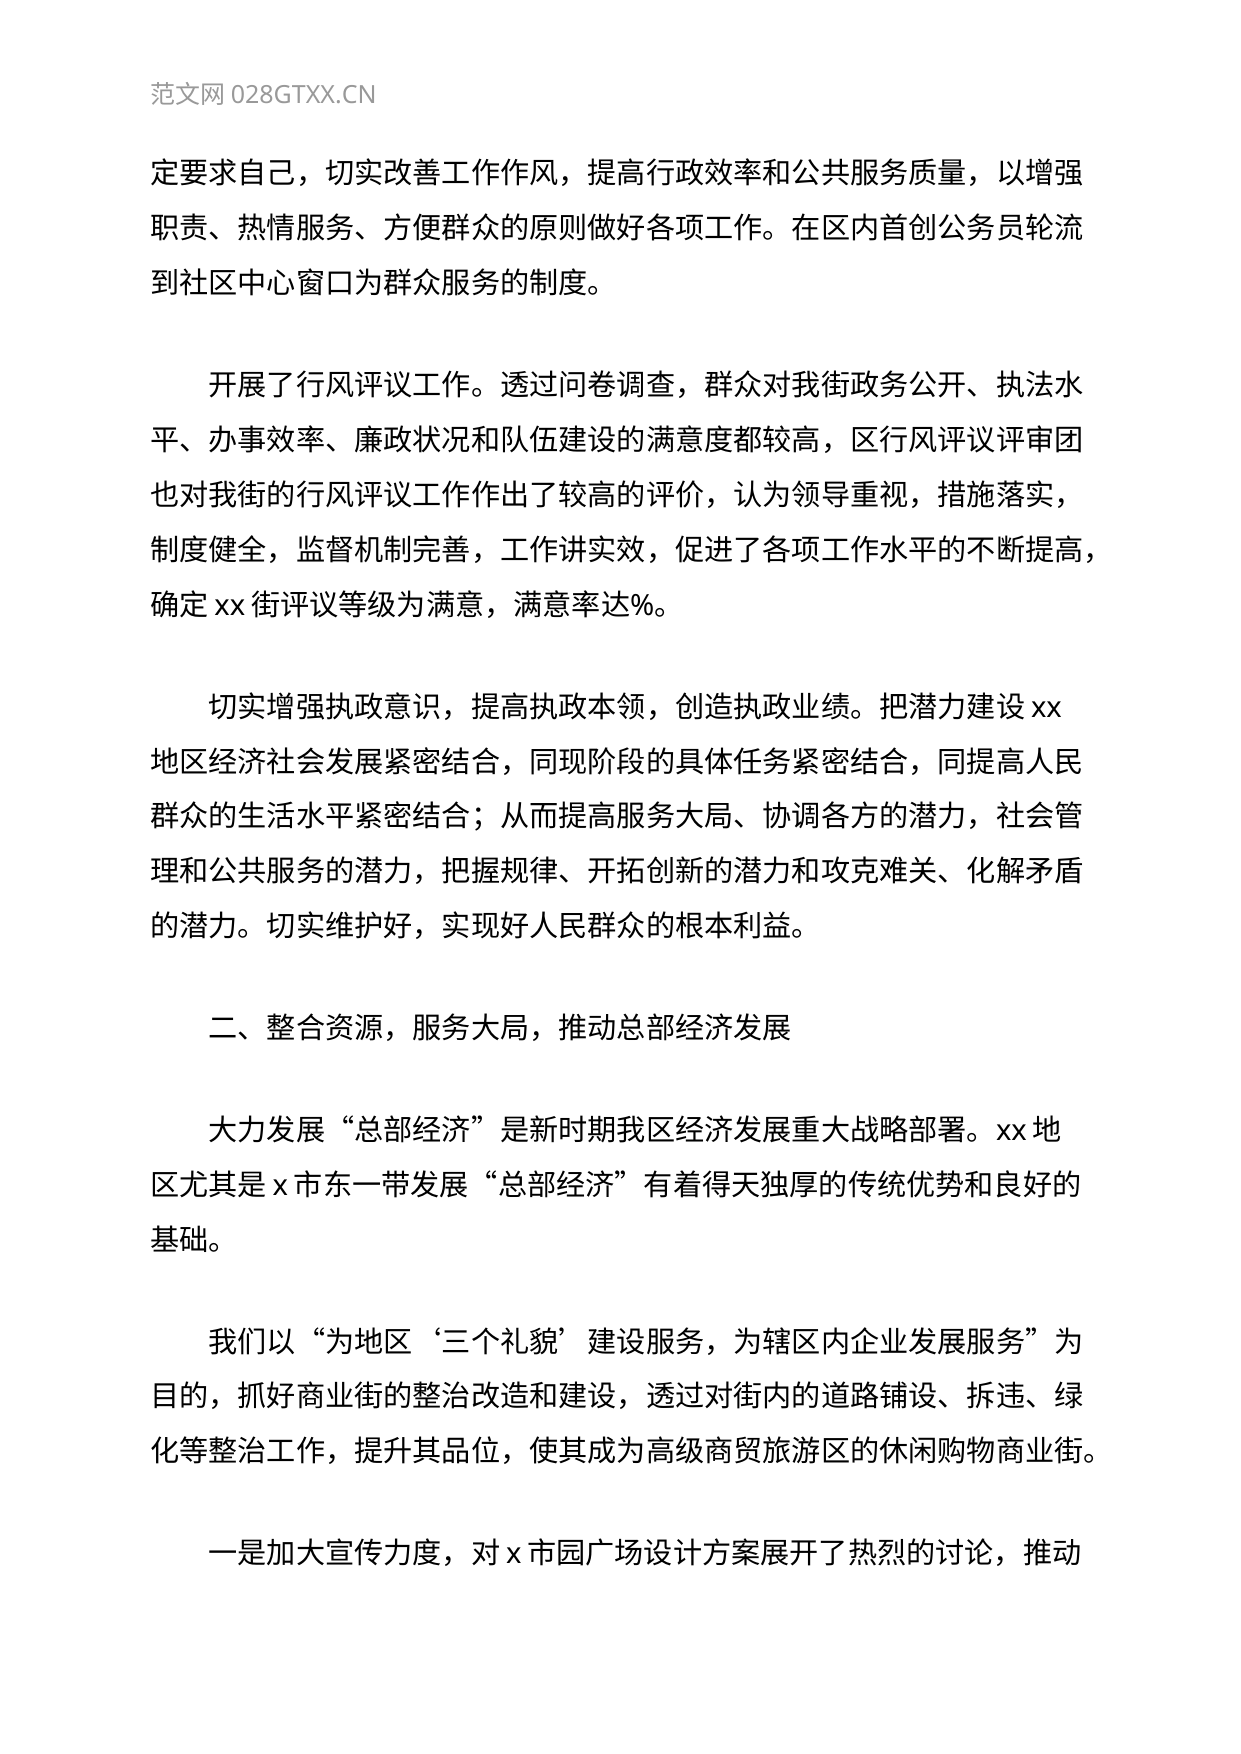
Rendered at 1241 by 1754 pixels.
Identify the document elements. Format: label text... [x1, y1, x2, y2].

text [150, 150, 1090, 302]
text 切实增强执政意识，提高执政本领，创造执政业绩。把潜力建设xx地区经济社会发展紧密结合，同现阶段的具体任务紧密结合，同提高人民群众的生活水平紧密结合；从而提高服务大局、协调各方的潜力，社会管理和公共服务的潜力，把握规律、开拓创新的潜力和攻克难关、化解矛盾的潜力。切实维护好，实现好人民群众的根本利益。 [150, 683, 1090, 945]
text 我们以“为地区‘三个礼貌’建设服务，为辖区内企业发展服务”为目的，抓好商业街的整治改造和建设，透过对街内的道路铺设、拆违、绿化等整治工作，提升其品位，使其成为高级商贸旅游区的休闲购物商业街。 [150, 1318, 1090, 1470]
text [150, 1530, 1090, 1572]
text 开展了行风评议工作。透过问卷调查，群众对我街政务公开、执法水平、办事效率、廉政状况和队伍建设的满意度都较高，区行风评议评审团也对我街的行风评议工作作出了较高的评价，认为领导重视，措施落实，制度健全，监督机制完善，工作讲实效，促进了各项工作水平的不断提高，确定xx街评议等级为满意，满意率达%。 [150, 362, 1090, 623]
text 大力发展“总部经济”是新时期我区经济发展重大战略部署。xx地区尤其是x市东一带发展“总部经济”有着得天独厚的传统优势和良好的基础。 [150, 1106, 1090, 1259]
text 二、整合资源，服务大局，推动总部经济发展 [150, 1004, 1090, 1047]
